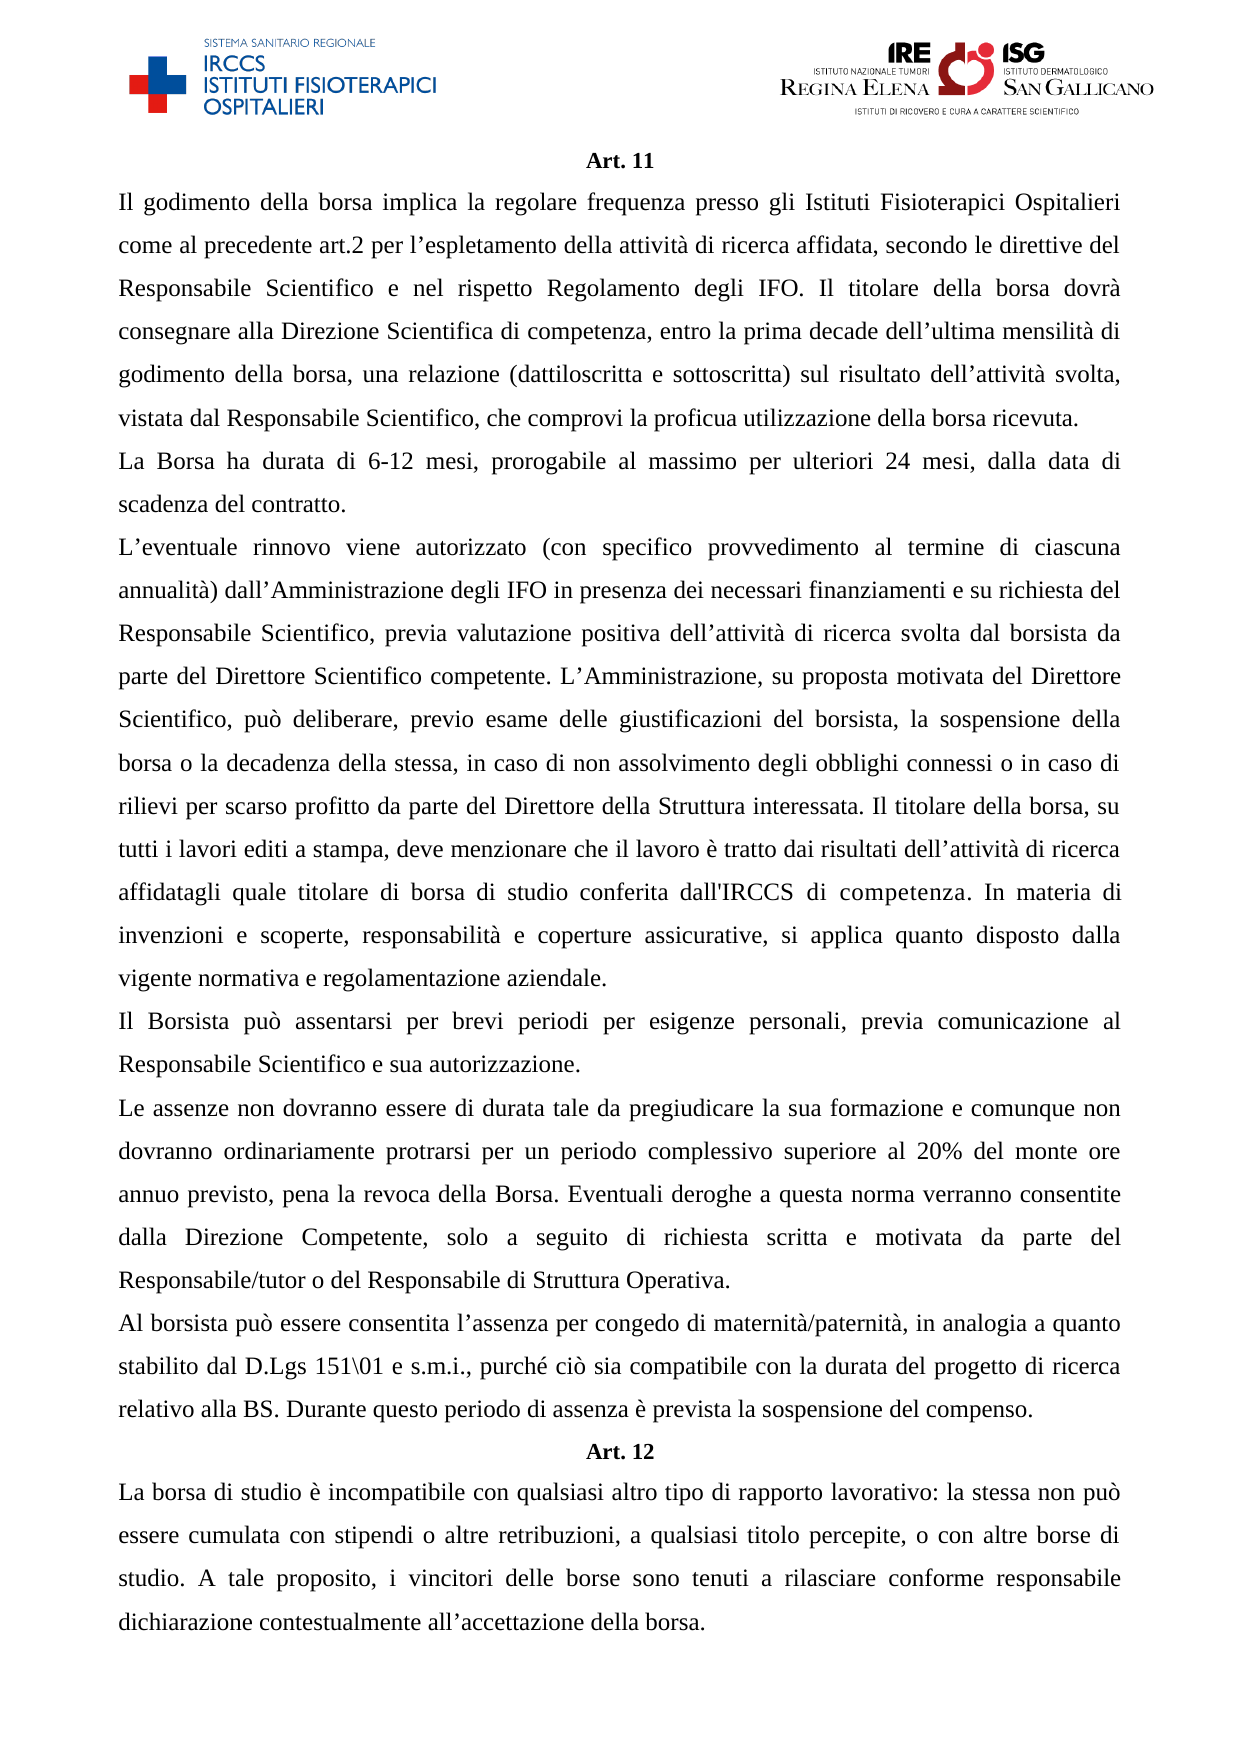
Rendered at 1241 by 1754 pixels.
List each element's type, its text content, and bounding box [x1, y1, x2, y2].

picture [118, 26, 447, 122]
text Il godimento della borsa implica la regolare frequenza presso gli Istituti Fisioterapici Ospitalieri come al precedente art.2 per l’espletamento della attività di ricerca affidata, secondo le direttive del Responsabile Scientifico e nel rispetto Regolamento degli IFO. Il titolare della borsa dovrà consegnare alla Direzione Scientifica di competenza, entro la prima decade dell’ultima mensilità di godimento della borsa, una relazione (dattiloscritta e sottoscritta) sul risultato dell’attività svolta, vistata dal Responsabile Scientifico, che comprovi la proficua utilizzazione della borsa ricevuta. [118, 187, 1122, 431]
text Al borsista può essere consentita l’assenza per congedo di maternità/paternità, in analogia a quanto stabilito dal D.Lgs 151\01 e s.m.i., purché ciò sia compatibile con la durata del progetto di ricerca relativo alla BS. Durante questo periodo di assenza è prevista la sospensione del compenso. [118, 1308, 1122, 1423]
picture [737, 16, 1205, 137]
text Il Borsista può assentarsi per brevi periodi per esigenze personali, previa comunicazione al Responsabile Scientifico e sua autorizzazione. [118, 1006, 1122, 1078]
text Le assenze non dovranno essere di durata tale da pregiudicare la sua formazione e comunque non dovranno ordinariamente protrarsi per un periodo complessivo superiore al 20% del monte ore annuo previsto, pena la revoca della Borsa. Eventuali deroghe a questa norma verranno consentite dalla Direzione Competente, solo a seguito di richiesta scritta e motivata da parte del Responsabile/tutor o del Responsabile di Struttura Operativa. [118, 1093, 1122, 1294]
text L’eventuale rinnovo viene autorizzato (con specifico provvedimento al termine di ciascuna annualità) dall’Amministrazione degli IFO in presenza dei necessari finanziamenti e su richiesta del Responsabile Scientifico, previa valutazione positiva dell’attività di ricerca svolta dal borsista da parte del Direttore Scientifico competente. L’Amministrazione, su proposta motivata del Direttore Scientifico, può deliberare, previo esame delle giustificazioni del borsista, la sospensione della borsa o la decadenza della stessa, in caso di non assolvimento degli obblighi connessi o in caso di rilievi per scarso profitto da parte del Direttore della Struttura interessata. Il titolare della borsa, su tutti i lavori editi a stampa, deve menzionare che il lavoro è tratto dai risultati dell’attività di ricerca affidatagli quale titolare di borsa di studio conferita dall'IRCCS di competenza. In materia di invenzioni e scoperte, responsabilità e coperture assicurative, si applica quanto disposto dalla vigente normativa e regolamentazione aziendale. [118, 532, 1122, 992]
text Art. 11 [118, 148, 1122, 174]
text La borsa di studio è incompatibile con qualsiasi altro tipo di rapporto lavorativo: la stessa non può essere cumulata con stipendi o altre retribuzioni, a qualsiasi titolo percepite, o con altre borse di studio. A tale proposito, i vincitori delle borse sono tenuti a rilasciare conforme responsabile dichiarazione contestualmente all’accettazione della borsa. [118, 1477, 1122, 1635]
text La Borsa ha durata di 6-12 mesi, prorogabile al massimo per ulteriori 24 mesi, dalla data di scadenza del contratto. [118, 446, 1122, 518]
text Art. 12 [118, 1438, 1122, 1464]
